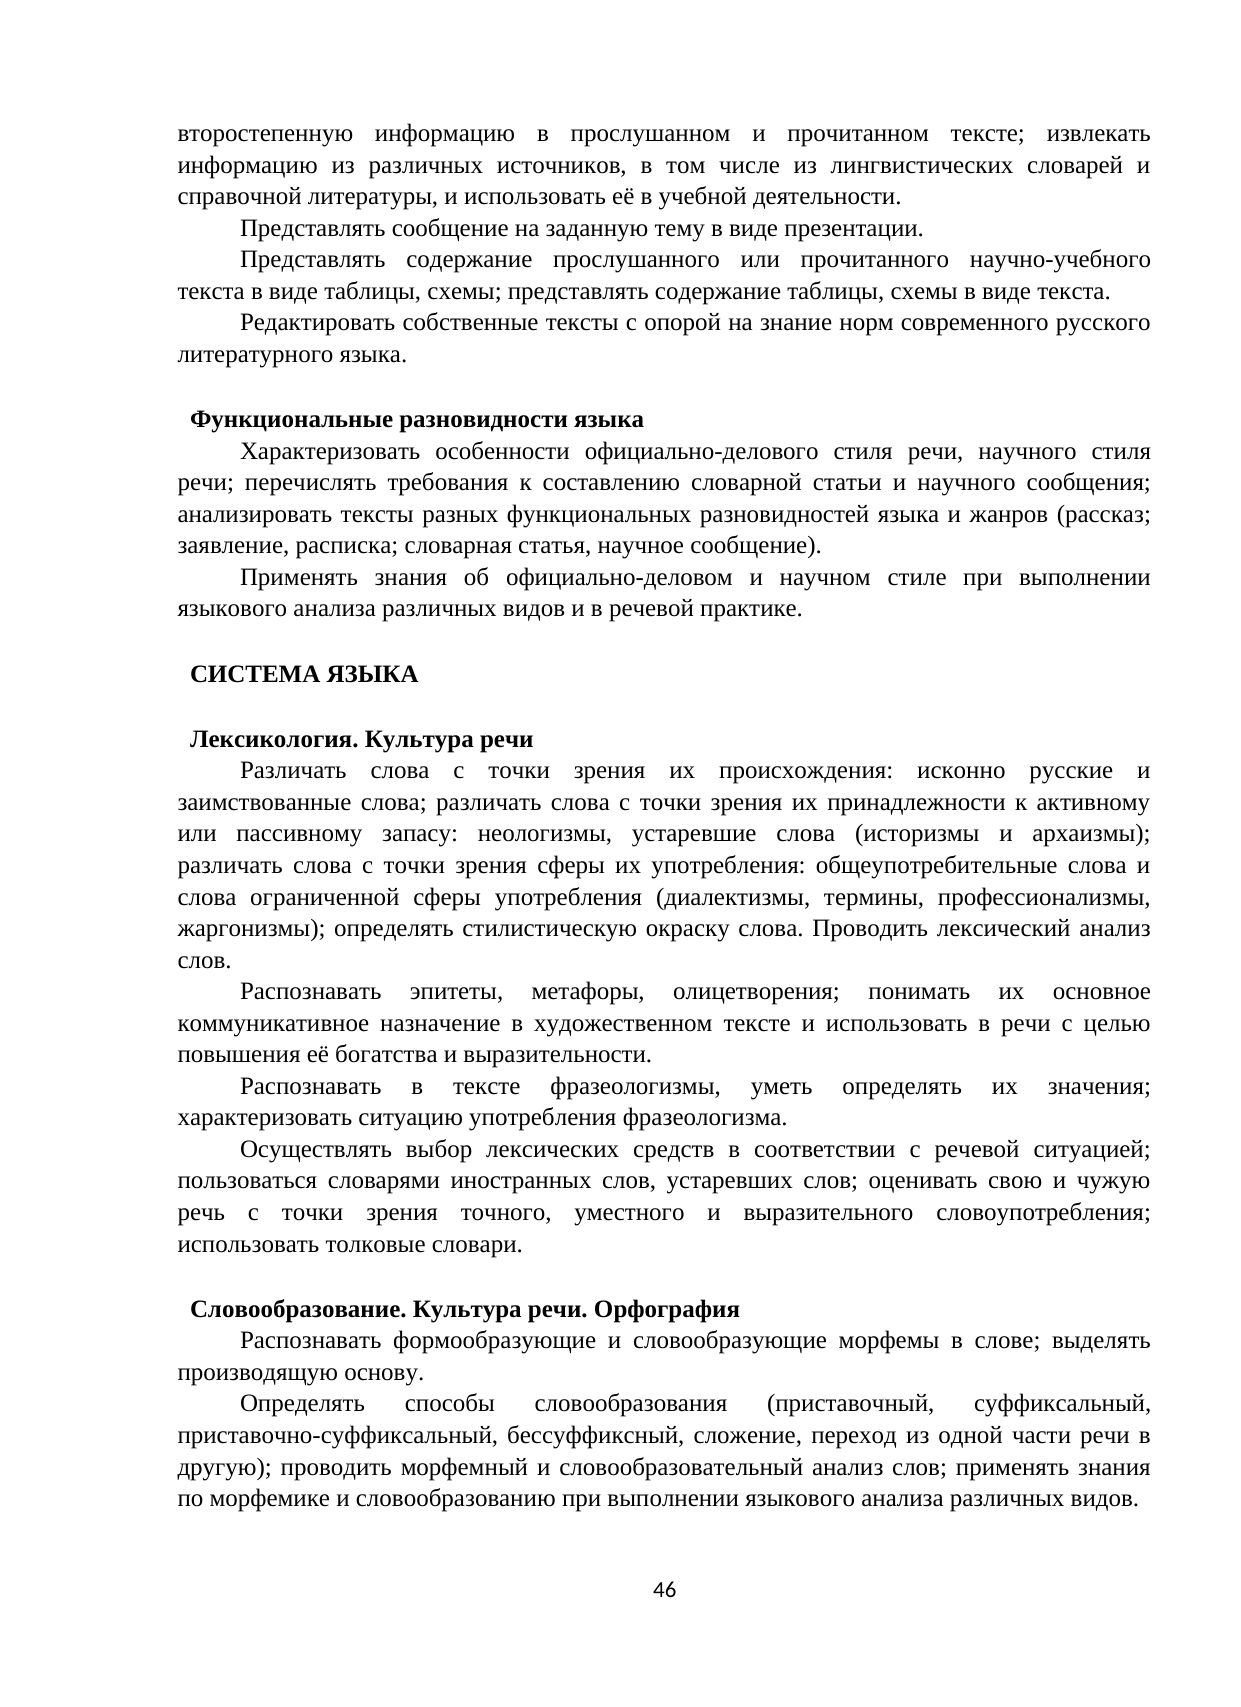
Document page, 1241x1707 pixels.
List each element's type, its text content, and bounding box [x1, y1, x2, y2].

text Распознавать в тексте фразеологизмы, уметь определять их значения; характеризовать ситуацию употреб­ления фра­зеологизма. [177, 1071, 1152, 1131]
text Словообразование. Культура речи. Орфография [190, 1294, 1152, 1323]
text Распознавать эпитеты, метафоры, олицетворения; понимать их основное коммуникативное назначение в художественном тексте и использовать в речи с целью повышения её богатства и выразительности. [177, 976, 1152, 1068]
text Представлять содержание прослушанного или прочитанного научно-учебного текста в виде таблицы, схемы; представлять содержание таблицы, схемы в виде текста. [177, 244, 1152, 305]
text Характеризовать особенности официально-делового стиля речи, научного стиля речи; перечислять требования к составлению словарной статьи и научного сообщения; анализировать тексты разных функциональных разновидностей языка и жанров (рассказ; заявление, расписка; словарная статья, научное сообщение). [177, 436, 1152, 559]
text Осуществлять выбор лексических средств в соответствии с речевой ситуацией; пользоваться словарями иностранных слов, устаревших слов; оценивать свою и чужую речь с точки зрения точного, уместного и выразительного словоупотребления; использовать толковые словари. [177, 1134, 1152, 1257]
text Редактировать собственные тексты с опорой на знание норм современного русского литературного языка. [177, 307, 1152, 368]
text СИСТЕМА ЯЗЫКА [190, 659, 1152, 687]
text Представлять сообщение на заданную тему в виде презентации. [177, 213, 1152, 242]
text Различать слова с точки зрения их происхождения: исконно русские и заимствованные слова; различать слова с точки зрения их принадлежности к активному или пассивному запасу: неологизмы, устаревшие слова (историзмы и архаизмы); различать слова с точки зрения сферы их употребления: общеупотребительные слова и слова ограниченной сферы употребления (диалектизмы, термины, профессионализмы, жаргонизмы); определять стилистическую окраску слова. Проводить лексический анализ слов. [177, 755, 1152, 973]
text Функциональные разновидности языка [190, 404, 1152, 433]
text Распознавать формообразующие и словообразующие морфемы в слове; выделять производящую основу. [177, 1325, 1152, 1386]
text Применять знания об официально-деловом и научном стиле при выполнении языкового анализа различных видов и в речевой практике. [177, 562, 1152, 622]
text Лексикология. Культура речи [190, 724, 1152, 752]
text Определять способы словообразования (приставочный, суффиксальный, приставочно-суффиксальный, бессуффиксный, сложение, переход из одной части речи в другую); проводить морфемный и словообразовательный анализ слов; применять знания по морфемике и словообразованию при выполнении языкового анализа различных видов. [177, 1388, 1152, 1512]
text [177, 118, 1152, 210]
